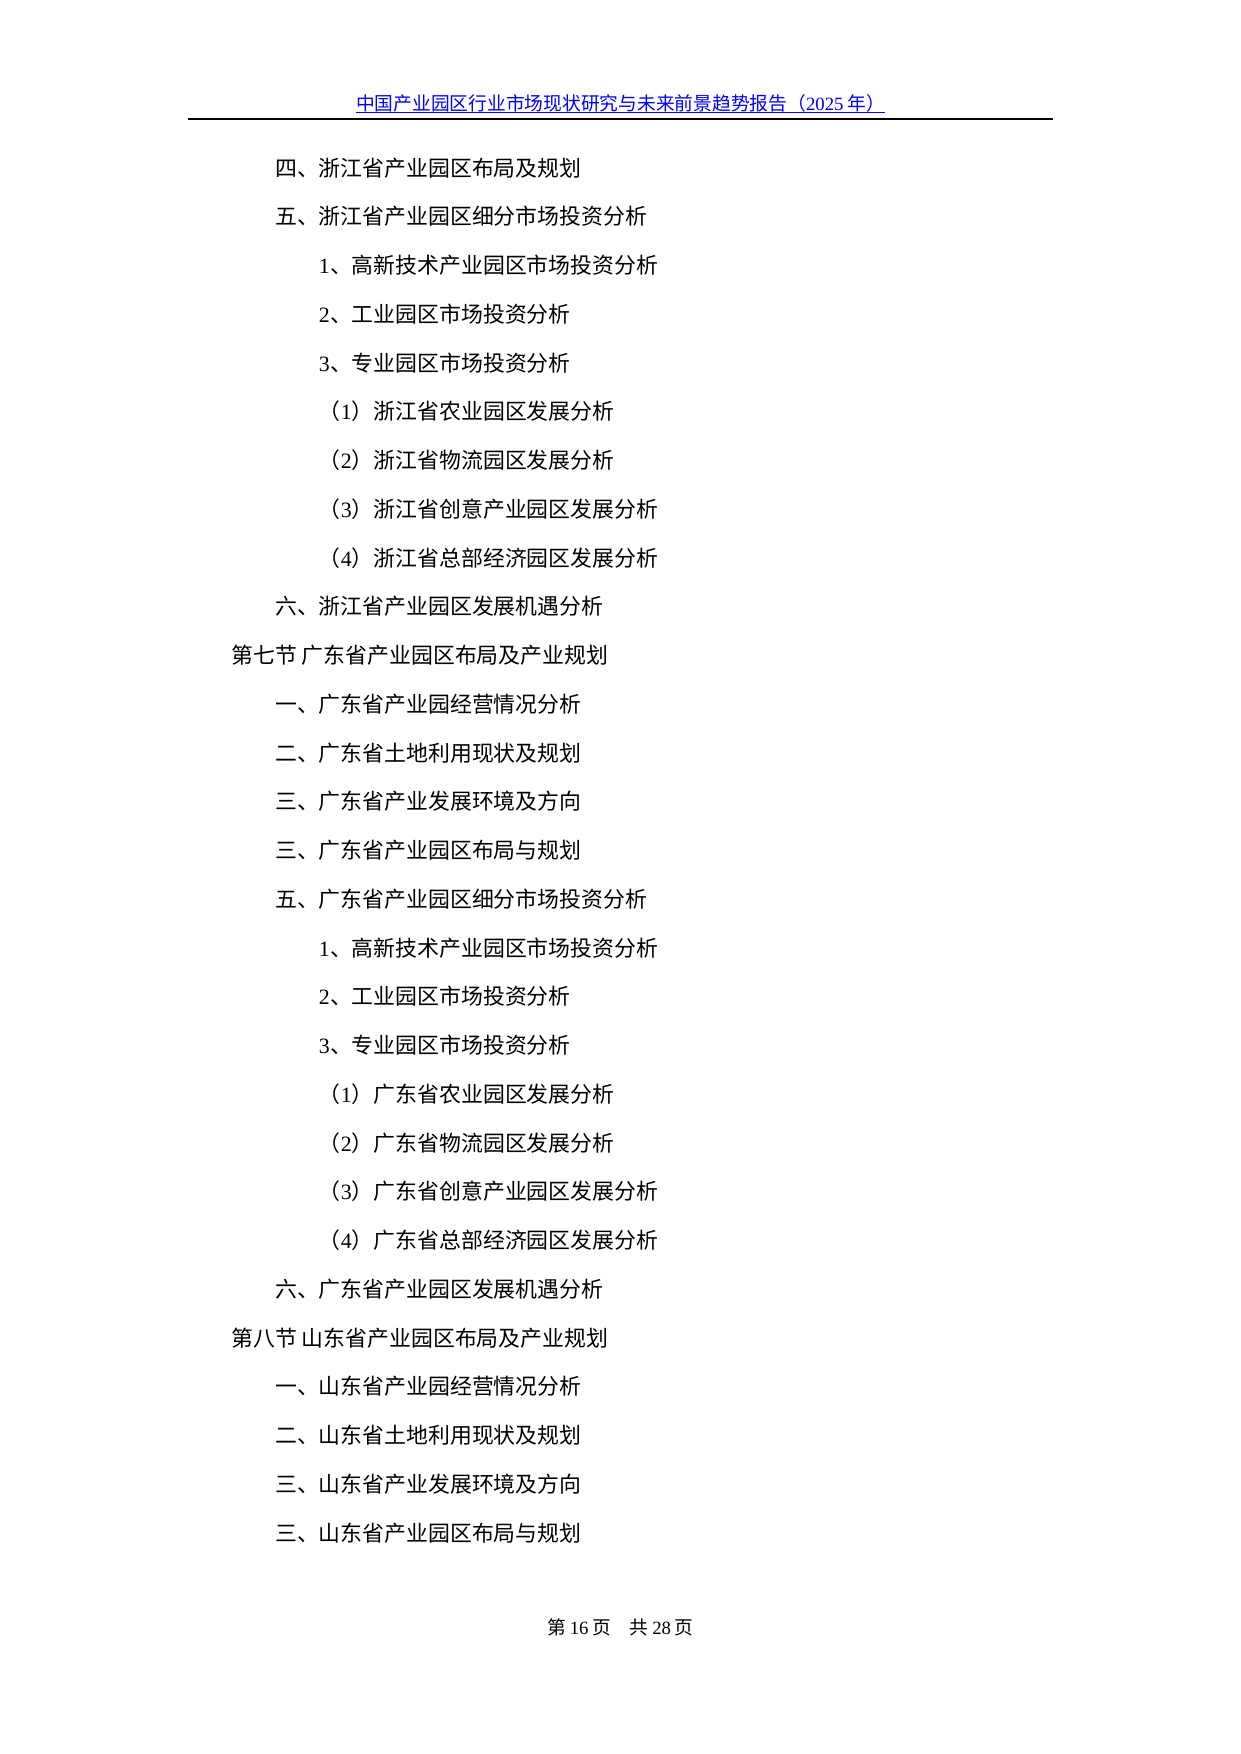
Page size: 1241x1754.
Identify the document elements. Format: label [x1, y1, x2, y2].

text [187, 150, 1053, 1548]
